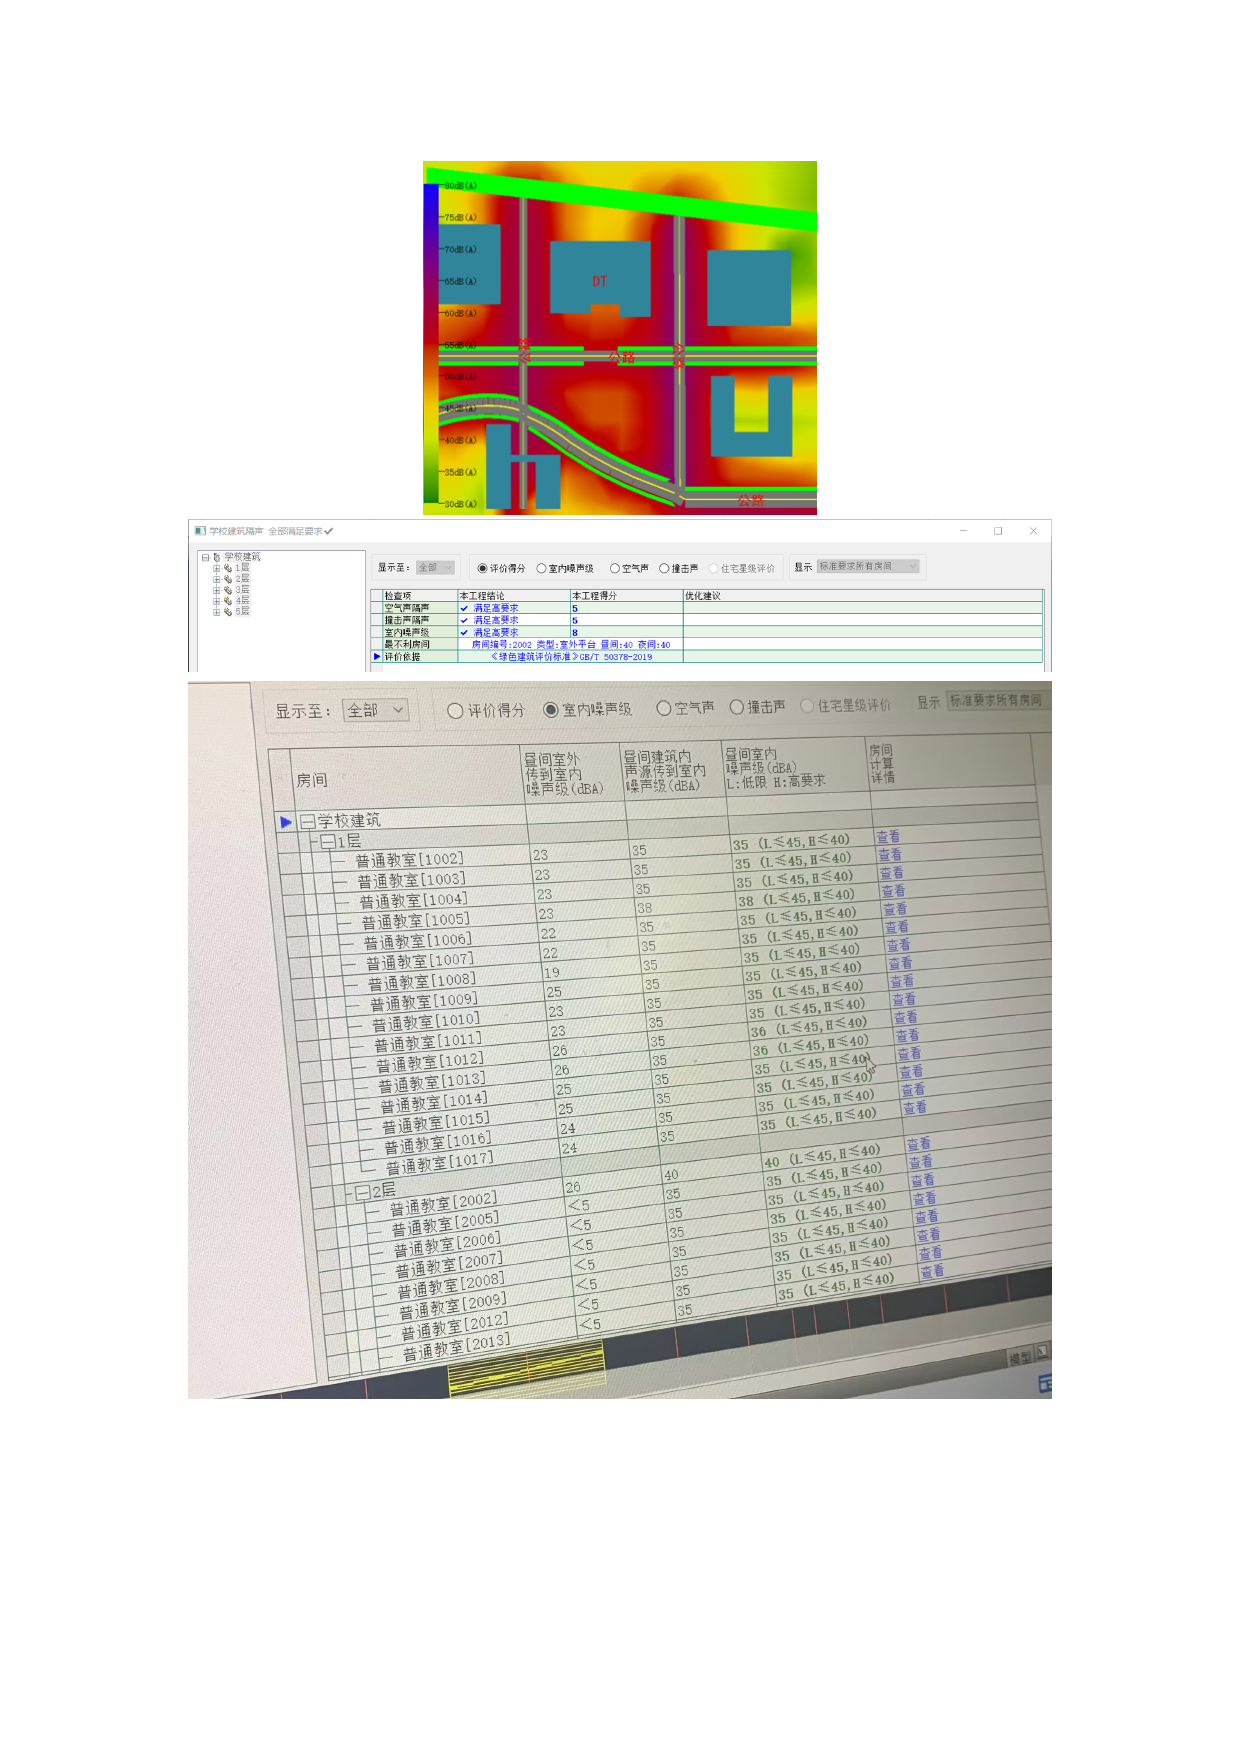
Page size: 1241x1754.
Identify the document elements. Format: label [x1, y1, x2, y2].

picture [188, 519, 1052, 672]
picture [188, 681, 1052, 1399]
picture [423, 161, 817, 515]
